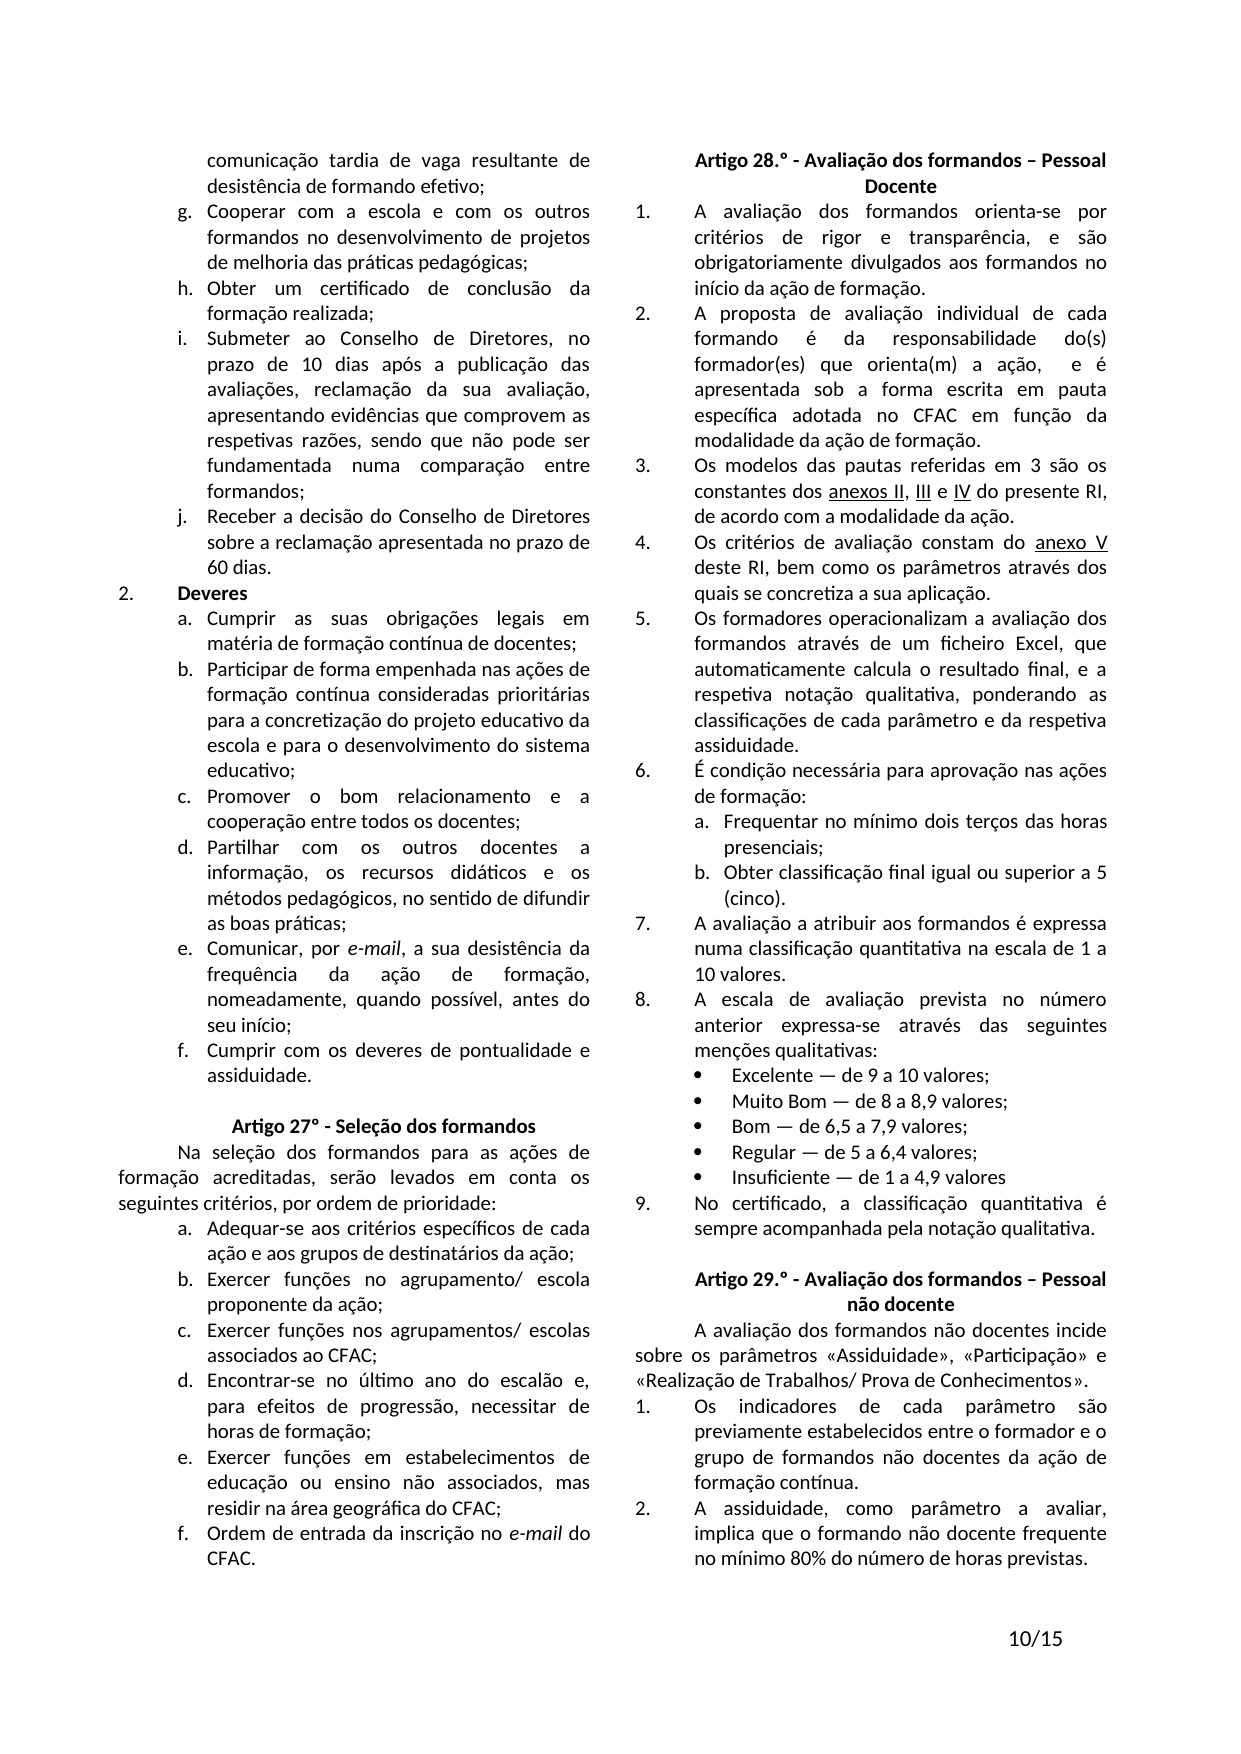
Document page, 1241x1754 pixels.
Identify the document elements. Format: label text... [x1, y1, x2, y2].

list A escala de avaliação prevista no número anterior expressa-se através das seguintes menções qualitativas: [635, 986, 1107, 1063]
list Excelente — de 9 a 10 valores; [694, 1063, 1063, 1088]
list A avaliação dos formandos orienta-se por critérios de rigor e transparência, e são obrigatoriamente divulgados aos formandos no início da ação de formação. [635, 198, 1107, 300]
list Os formadores operacionalizam a avaliação dos formandos através de um ficheiro Excel, que automaticamente calcula o resultado final, e a respetiva notação qualitativa, ponderando as classificações de cada parâmetro e da respetiva assiduidade. [635, 605, 1107, 758]
list Obter um certificado de conclusão da formação realizada; [177, 275, 591, 326]
list Adequar-se aos critérios específicos de cada ação e aos grupos de destinatários da ação; [177, 1215, 590, 1266]
list Comunicar, por e-mail, a sua desistência da frequência da ação de formação, nomeadamente, quando possível, antes do seu início; [177, 936, 590, 1037]
list Cumprir as suas obrigações legais em matéria de formação contínua de docentes; [177, 605, 590, 656]
list Encontrar-se no último ano do escalão e, para efeitos de progressão, necessitar de horas de formação; [177, 1368, 590, 1444]
list No certificado, a classificação quantitativa é sempre acompanhada pela notação qualitativa. [635, 1190, 1107, 1241]
list Exercer funções no agrupamento/ escola proponente da ação; [177, 1266, 590, 1317]
list Promover o bom relacionamento e a cooperação entre todos os docentes; [177, 783, 590, 834]
list Regular — de 5 a 6,4 valores; [694, 1139, 1063, 1164]
list Os indicadores de cada parâmetro são previamente estabelecidos entre o formador e o grupo de formandos não docentes da ação de formação contínua. [635, 1393, 1107, 1495]
list Bom — de 6,5 a 7,9 valores; [694, 1113, 1063, 1139]
list Obter classificação final igual ou superior a 5 (cinco). [694, 859, 1107, 910]
subtitle Artigo 27º - Seleção dos formandos [177, 1113, 591, 1139]
list A proposta de avaliação individual de cada formando é da responsabilidade do(s) formador(es) que orienta(m) a ação, e é apresentada sob a forma escrita em pauta específica adotada no CFAC em função da modalidade da ação de formação. [635, 300, 1107, 453]
list Frequentar no mínimo dois terços das horas presenciais; [694, 808, 1107, 859]
text A avaliação dos formandos não docentes incide sobre os parâmetros «Assiduidade», «Participação» e «Realização de Trabalhos/ Prova de Conhecimentos». [635, 1317, 1107, 1393]
list É condição necessária para aprovação nas ações de formação: [635, 758, 1107, 808]
list Submeter ao Conselho de Diretores, no prazo de 10 dias após a publicação das avaliações, reclamação da sua avaliação, apresentando evidências que comprovem as respetivas razões, sendo que não pode ser fundamentada numa comparação entre formandos; [177, 326, 591, 503]
list Exercer funções em estabelecimentos de educação ou ensino não associados, mas residir na área geográfica do CFAC; [177, 1444, 590, 1520]
list Cumprir com os deveres de pontualidade e assiduidade. [177, 1037, 590, 1088]
list A assiduidade, como parâmetro a avaliar, implica que o formando não docente frequente no mínimo 80% do número de horas previstas. [635, 1495, 1107, 1571]
list Cooperar com a escola e com os outros formandos no desenvolvimento de projetos de melhoria das práticas pedagógicas; [177, 198, 591, 275]
list A avaliação a atribuir aos formandos é expressa numa classificação quantitativa na escala de 1 a 10 valores. [635, 910, 1107, 986]
list Muito Bom — de 8 a 8,9 valores; [694, 1088, 1063, 1113]
list Exercer funções nos agrupamentos/ escolas associados ao CFAC; [177, 1317, 590, 1368]
list Participar de forma empenhada nas ações de formação contínua consideradas prioritárias para a concretização do projeto educativo da escola e para o desenvolvimento do sistema educativo; [177, 656, 590, 783]
list Os modelos das pautas referidas em 3 são os constantes dos anexos II, III e IV do presente RI, de acordo com a modalidade da ação. [635, 453, 1107, 529]
list Os critérios de avaliação constam do anexo V deste RI, bem como os parâmetros através dos quais se concretiza a sua aplicação. [635, 529, 1107, 605]
list Ordem de entrada da inscrição no e-mail do CFAC. [177, 1520, 590, 1571]
subtitle Artigo 28.º - Avaliação dos formandos – Pessoal Docente [694, 148, 1107, 198]
list Insuficiente — de 1 a 4,9 valores [694, 1164, 1063, 1190]
subtitle Artigo 29.º - Avaliação dos formandos – Pessoal não docente [694, 1266, 1107, 1317]
list Receber a decisão do Conselho de Diretores sobre a reclamação apresentada no prazo de 60 dias. [177, 503, 591, 580]
list Partilhar com os outros docentes a informação, os recursos didáticos e os métodos pedagógicos, no sentido de difundir as boas práticas; [177, 834, 590, 936]
list Deveres [118, 580, 591, 605]
text Na seleção dos formandos para as ações de formação acreditadas, serão levados em conta os seguintes critérios, por ordem de prioridade: [118, 1139, 590, 1215]
